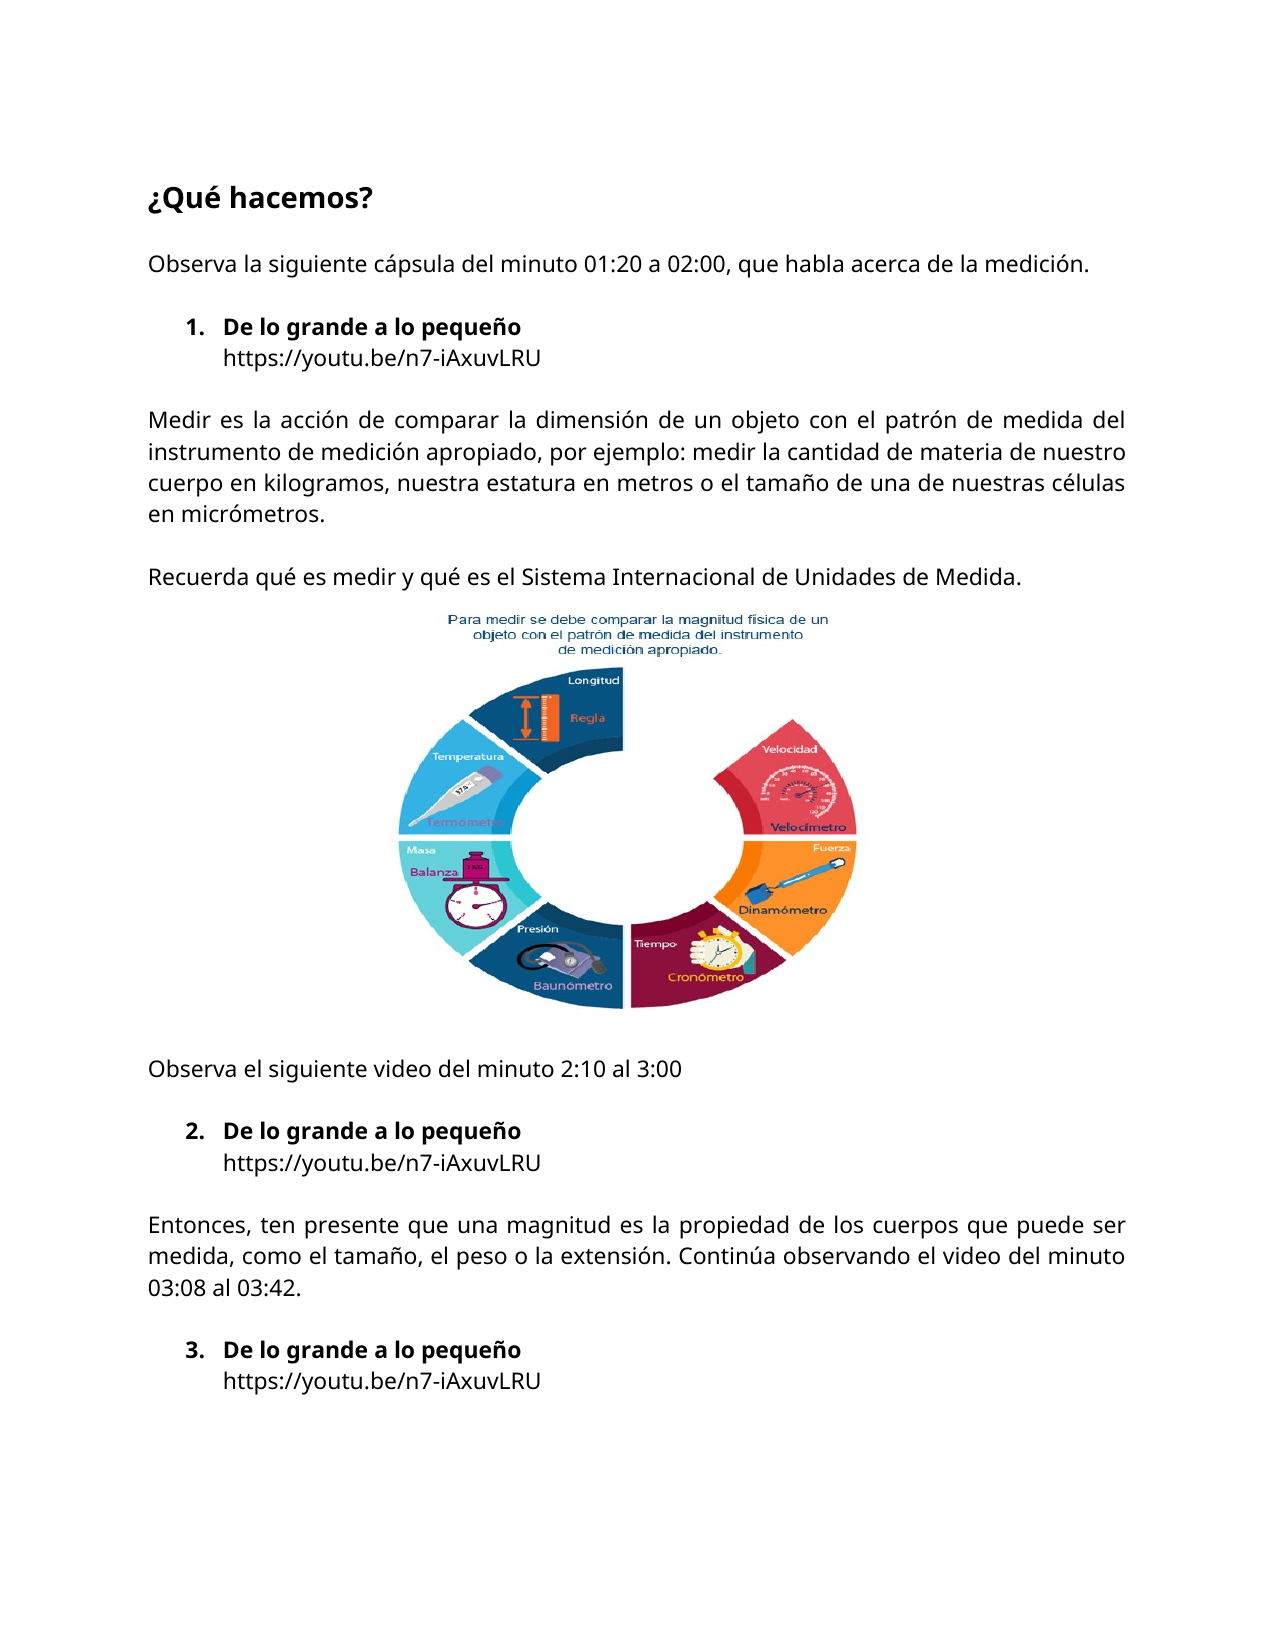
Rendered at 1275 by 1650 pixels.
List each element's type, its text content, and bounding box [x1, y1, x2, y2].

list https://youtu.be/n7-iAxuvLRU [223, 342, 1127, 373]
list De lo grande a lo pequeño [185, 311, 1127, 342]
text ¿Qué hacemos? [148, 177, 1127, 217]
text Recuerda qué es medir y qué es el Sistema Internacional de Unidades de Medida. [148, 561, 1127, 592]
text Entonces, ten presente que una magnitud es la propiedad de los cuerpos que puede ser medida, como el tamaño, el peso o la extensión. Continúa observando el video del minuto 03:08 al 03:42. [148, 1209, 1127, 1303]
text Medir es la acción de comparar la dimensión de un objeto con el patrón de medida del instrumento de medición apropiado, por ejemplo: medir la cantidad de materia de nuestro cuerpo en kilogramos, nuestra estatura en metros o el tamaño de una de nuestras células en micrómetros. [148, 404, 1127, 529]
text Observa el siguiente video del minuto 2:10 al 3:00 [148, 1053, 1127, 1084]
text Observa la siguiente cápsula del minuto 01:20 a 02:00, que habla acerca de la medición. [148, 248, 1127, 279]
list https://youtu.be/n7-iAxuvLRU [223, 1147, 1127, 1178]
list De lo grande a lo pequeño [185, 1334, 1127, 1365]
picture [363, 591, 912, 1022]
list De lo grande a lo pequeño [185, 1115, 1127, 1147]
list https://youtu.be/n7-iAxuvLRU [223, 1365, 1127, 1397]
